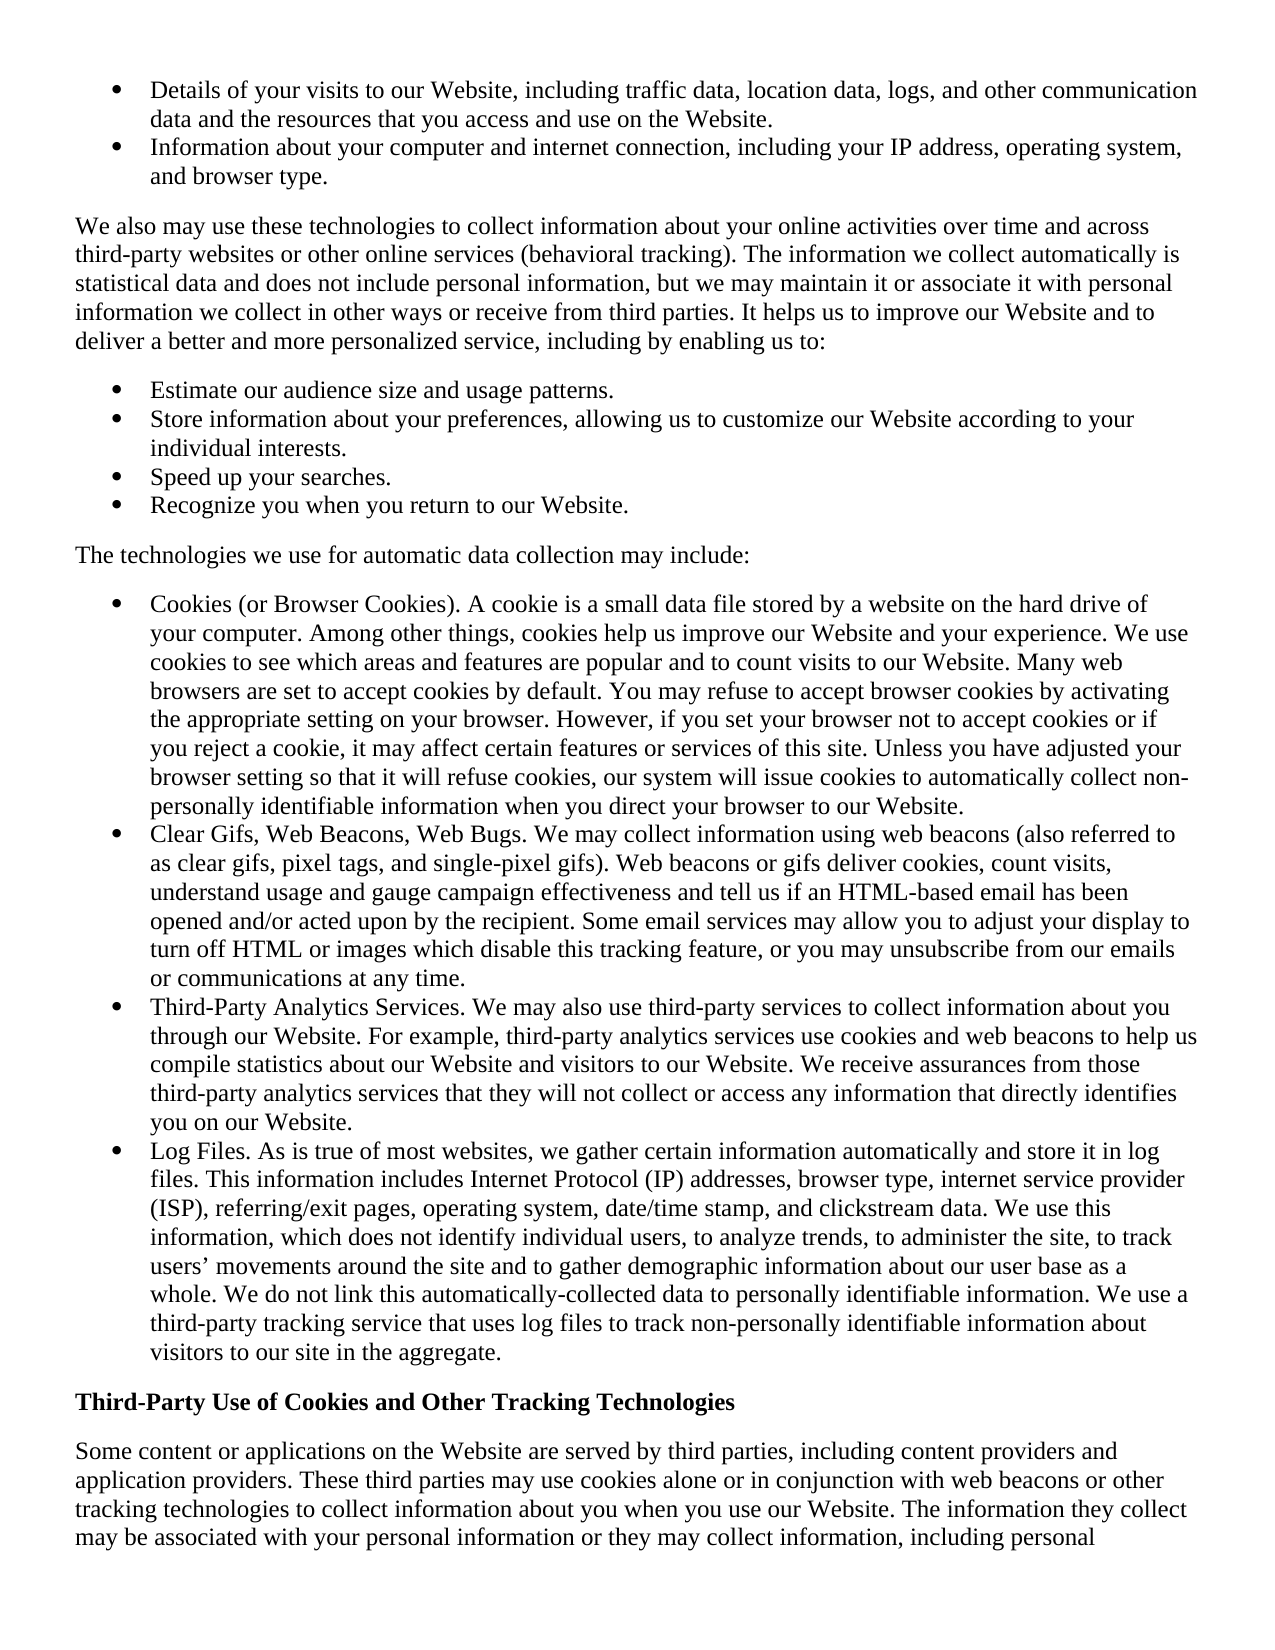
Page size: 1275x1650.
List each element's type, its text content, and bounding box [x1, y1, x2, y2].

list Details of your visits to our Website, including traffic data, location data, logs, and other communication data and the resources that you access and use on the Website. [112, 75, 1200, 132]
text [75, 1436, 1200, 1551]
list Cookies (or Browser Cookies). A cookie is a small data file stored by a website on the hard drive of your computer. Among other things, cookies help us improve our Website and your experience. We use cookies to see which areas and features are popular and to count visits to our Website. Many web browsers are set to accept cookies by default. You may refuse to accept browser cookies by activating the appropriate setting on your browser. However, if you set your browser not to accept cookies or if you reject a cookie, it may affect certain features or services of this site. Unless you have adjusted your browser setting so that it will refuse cookies, our system will issue cookies to automatically collect non-personally identifiable information when you direct your browser to our Website. [112, 589, 1200, 819]
text We also may use these technologies to collect information about your online activities over time and across third-party websites or other online services (behavioral tracking). The information we collect automatically is statistical data and does not include personal information, but we may maintain it or associate it with personal information we collect in other ways or receive from third parties. It helps us to improve our Website and to deliver a better and more personalized service, including by enabling us to: [75, 211, 1200, 354]
list Estimate our audience size and usage patterns. [112, 375, 1200, 404]
text The technologies we use for automatic data collection may include: [75, 540, 1200, 569]
list Third-Party Analytics Services. We may also use third-party services to collect information about you through our Website. For example, third-party analytics services use cookies and web beacons to help us compile statistics about our Website and visitors to our Website. We receive assurances from those third-party analytics services that they will not collect or access any information that directly identifies you on our Website. [112, 992, 1200, 1136]
list Information about your computer and internet connection, including your IP address, operating system, and browser type. [112, 132, 1200, 190]
list Recognize you when you return to our Website. [112, 490, 1200, 519]
list Clear Gifs, Web Beacons, Web Bugs. We may collect information using web beacons (also referred to as clear gifs, pixel tags, and single-pixel gifs). Web beacons or gifs deliver cookies, count visits, understand usage and gauge campaign effectiveness and tell us if an HTML-based email has been opened and/or acted upon by the recipient. Some email services may allow you to adjust your display to turn off HTML or images which disable this tracking feature, or you may unsubscribe from our emails or communications at any time. [112, 819, 1200, 992]
list Store information about your preferences, allowing us to customize our Website according to your individual interests. [112, 404, 1200, 462]
text Third-Party Use of Cookies and Other Tracking Technologies [75, 1387, 1200, 1415]
list Log Files. As is true of most websites, we gather certain information automatically and store it in log files. This information includes Internet Protocol (IP) addresses, browser type, internet service provider (ISP), referring/exit pages, operating system, date/time stamp, and clickstream data. We use this information, which does not identify individual users, to analyze trends, to administer the site, to track users’ movements around the site and to gather demographic information about our user base as a whole. We do not link this automatically-collected data to personally identifiable information. We use a third-party tracking service that uses log files to track non-personally identifiable information about visitors to our site in the aggregate. [112, 1136, 1200, 1366]
list Speed up your searches. [112, 462, 1200, 490]
